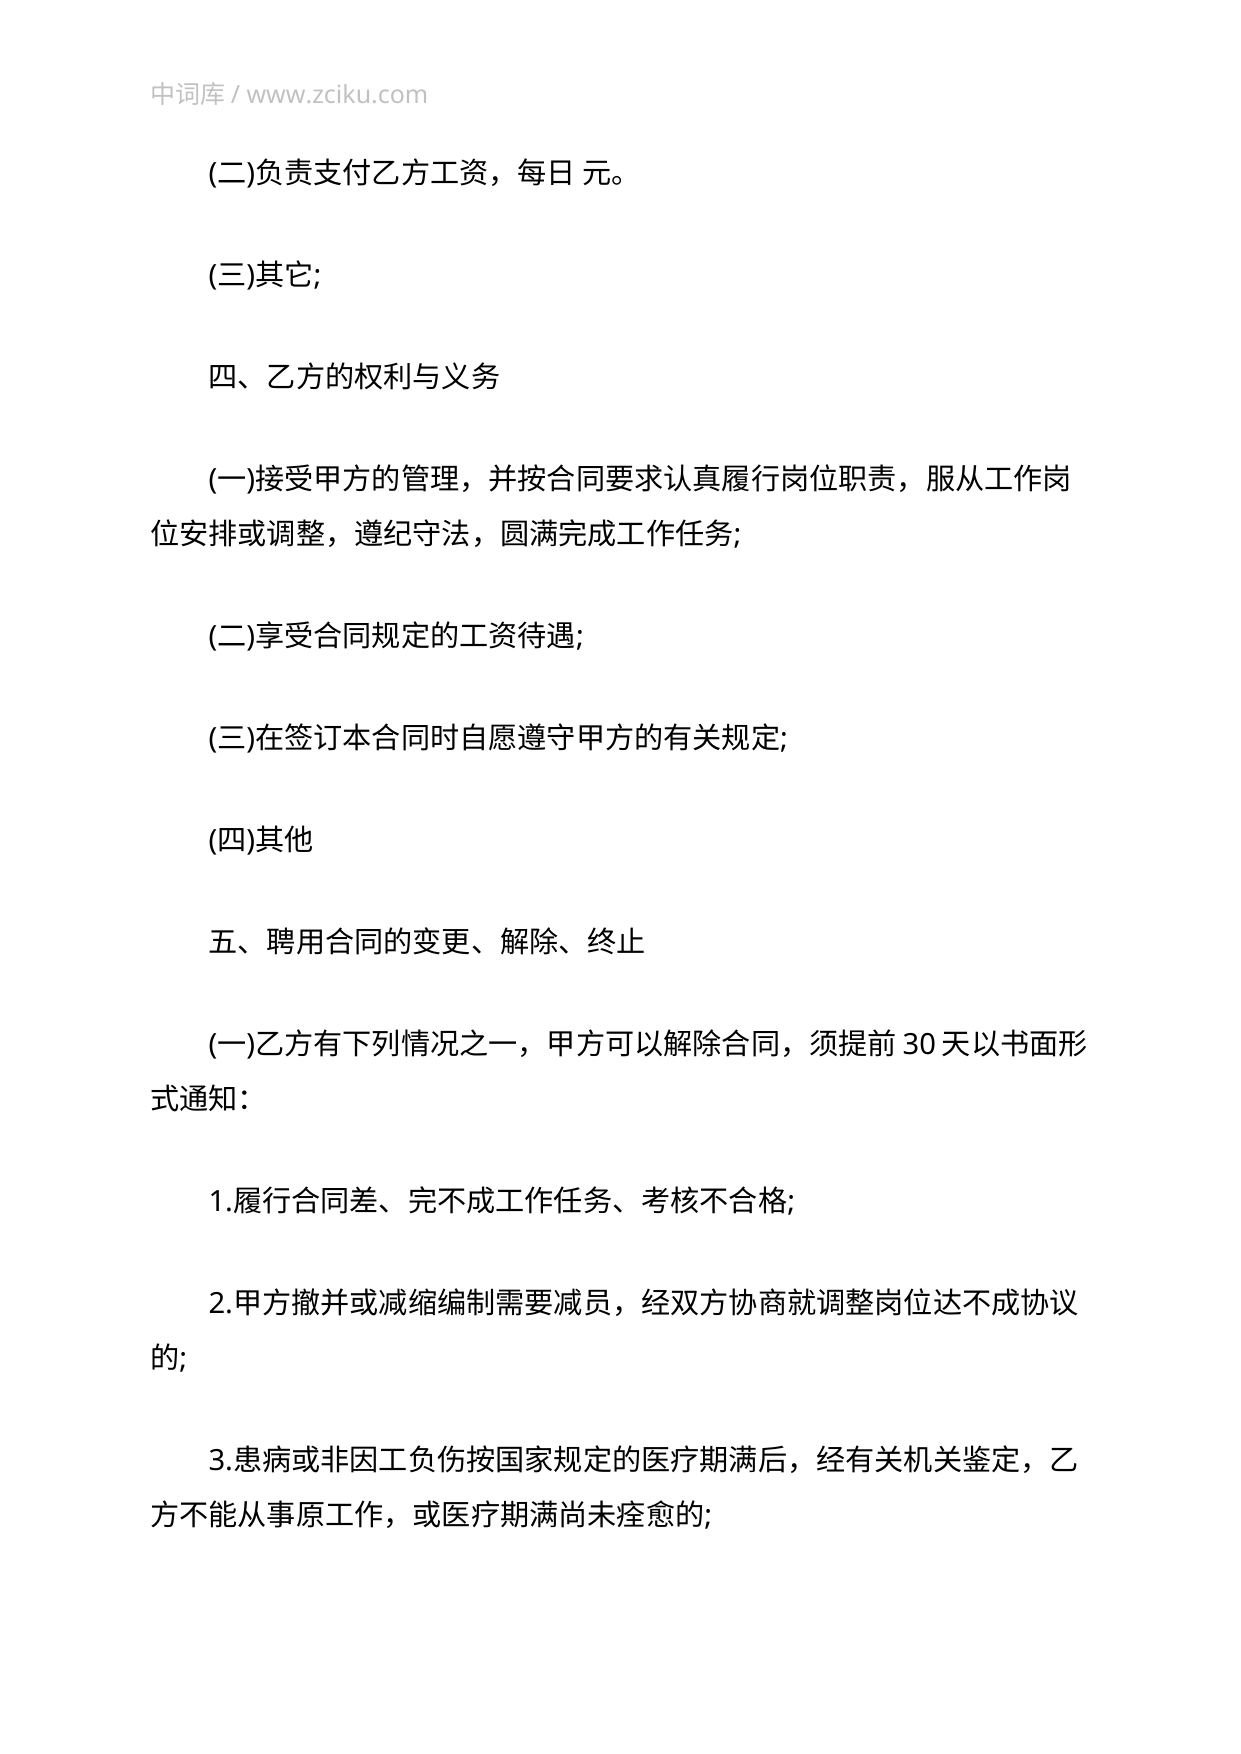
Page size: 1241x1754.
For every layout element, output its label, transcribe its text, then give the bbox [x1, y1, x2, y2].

text (一)接受甲方的管理，并按合同要求认真履行岗位职责，服从工作岗位安排或调整，遵纪守法，圆满完成工作任务; [150, 456, 1090, 553]
text 3.患病或非因工负伤按国家规定的医疗期满后，经有关机关鉴定，乙方不能从事原工作，或医疗期满尚未痊愈的; [150, 1436, 1090, 1533]
text 1.履行合同差、完不成工作任务、考核不合格; [150, 1177, 1090, 1219]
text (二)负责支付乙方工资，每日 元。 [150, 150, 1090, 192]
text (三)在签订本合同时自愿遵守甲方的有关规定; [150, 715, 1090, 757]
text 五、聘用合同的变更、解除、终止 [150, 919, 1090, 961]
text 2.甲方撤并或减缩编制需要减员，经双方协商就调整岗位达不成协议的; [150, 1279, 1090, 1377]
text (一)乙方有下列情况之一，甲方可以解除合同，须提前30天以书面形式通知： [150, 1020, 1090, 1118]
text (四)其他 [150, 817, 1090, 859]
text 四、乙方的权利与义务 [150, 354, 1090, 396]
text (三)其它; [150, 252, 1090, 294]
text (二)享受合同规定的工资待遇; [150, 613, 1090, 655]
